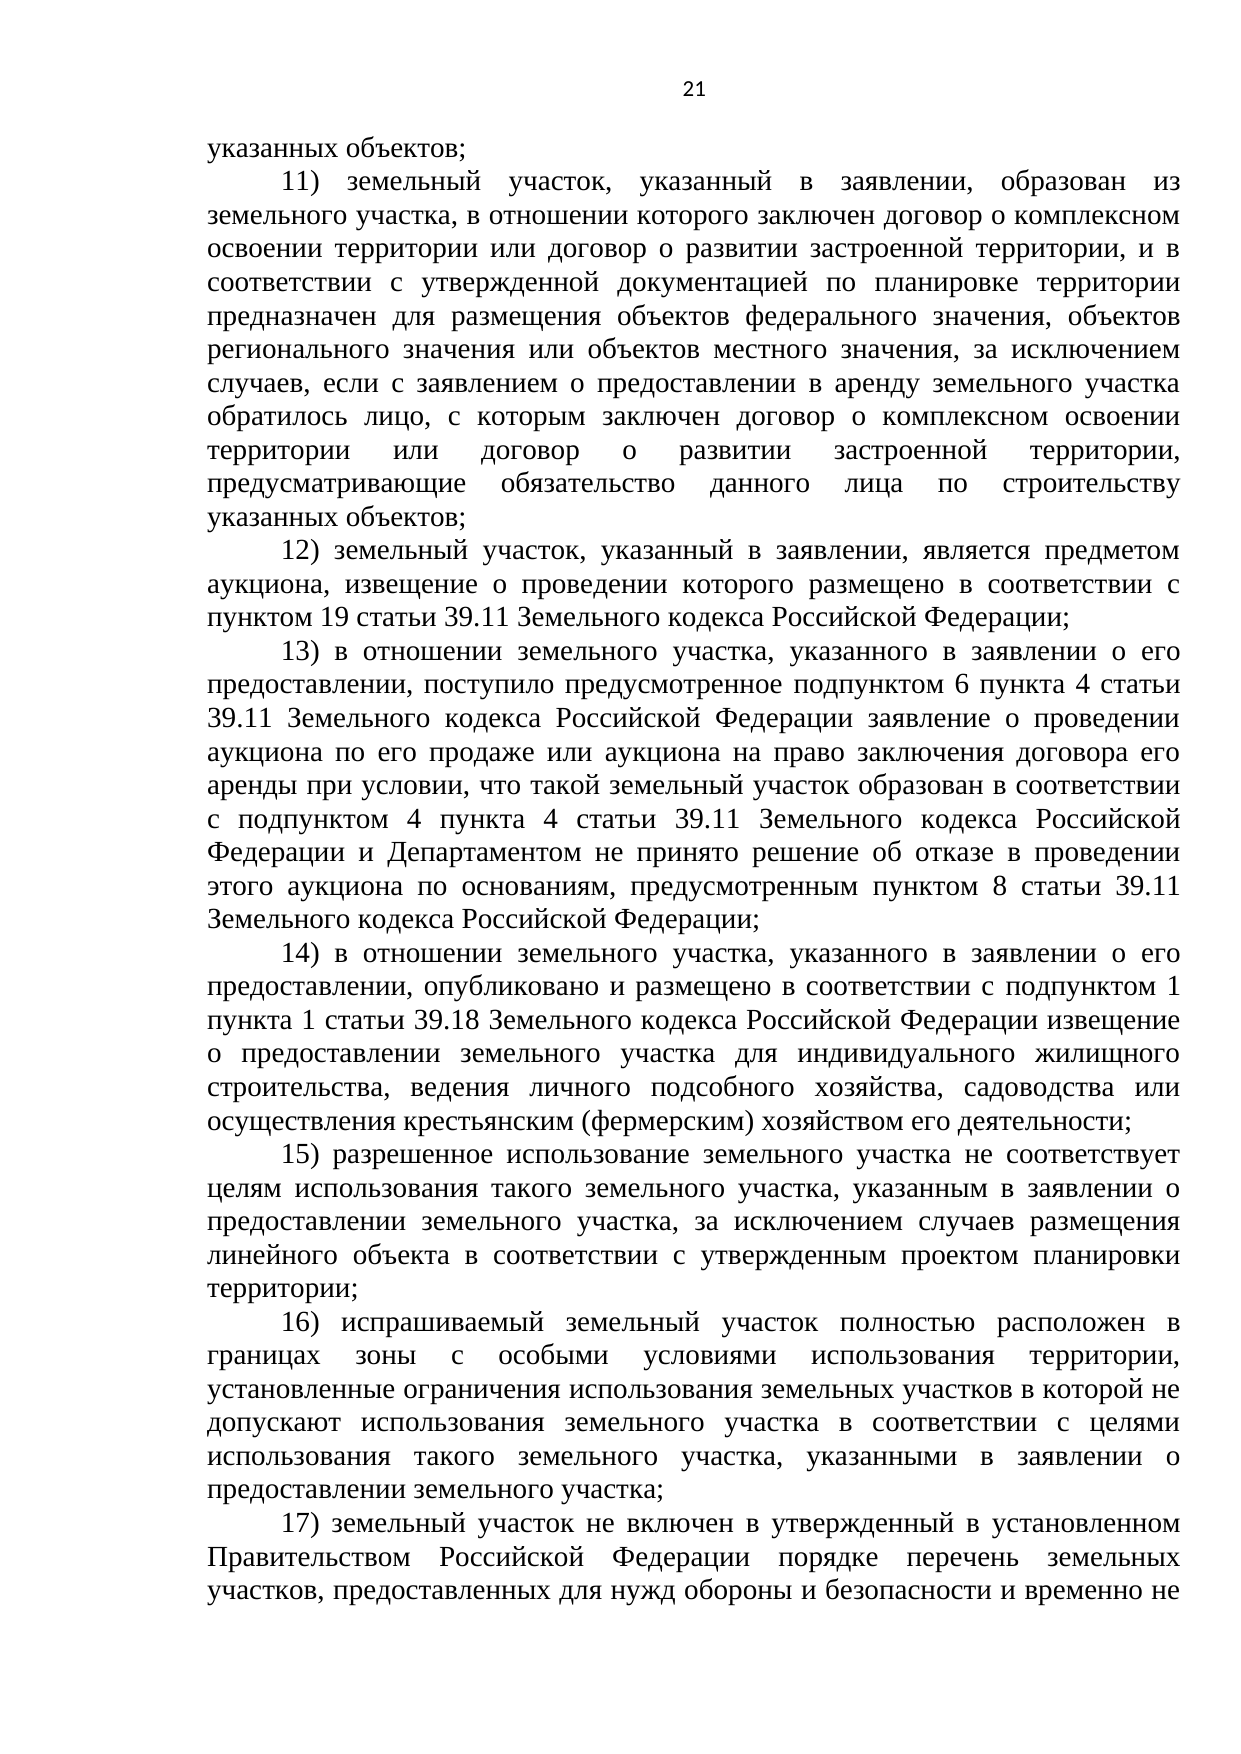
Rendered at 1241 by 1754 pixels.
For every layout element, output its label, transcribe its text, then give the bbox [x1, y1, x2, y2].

text 15) разрешенное использование земельного участка не соответствует целям использования такого земельного участка, указанным в заявлении о предоставлении земельного участка, за исключением случаев размещения линейного объекта в соответствии с утвержденным проектом планировки территории; [207, 1136, 1181, 1304]
text 11) земельный участок, указанный в заявлении, образован из земельного участка, в отношении которого заключен договор о комплексном освоении территории или договор о развитии застроенной территории, и в соответствии с утвержденной документацией по планировке территории предназначен для размещения объектов федерального значения, объектов регионального значения или объектов местного значения, за исключением случаев, если с заявлением о предоставлении в аренду земельного участка обратилось лицо, с которым заключен договор о комплексном освоении территории или договор о развитии застроенной территории, предусматривающие обязательство данного лица по строительству указанных объектов; [207, 163, 1181, 532]
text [207, 130, 1181, 163]
text 13) в отношении земельного участка, указанного в заявлении о его предоставлении, поступило предусмотренное подпунктом 6 пункта 4 статьи 39.11 Земельного кодекса Российской Федерации заявление о проведении аукциона по его продаже или аукциона на право заключения договора его аренды при условии, что такой земельный участок образован в соответствии с подпунктом 4 пункта 4 статьи 39.11 Земельного кодекса Российской Федерации и Департаментом не принято решение об отказе в проведении этого аукциона по основаниям, предусмотренным пунктом 8 статьи 39.11 Земельного кодекса Российской Федерации; [207, 633, 1181, 935]
text 14) в отношении земельного участка, указанного в заявлении о его предоставлении, опубликовано и размещено в соответствии с подпунктом 1 пункта 1 статьи 39.18 Земельного кодекса Российской Федерации извещение о предоставлении земельного участка для индивидуального жилищного строительства, ведения личного подсобного хозяйства, садоводства или осуществления крестьянским (фермерским) хозяйством его деятельности; [207, 935, 1181, 1136]
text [207, 1505, 1181, 1606]
text 16) испрашиваемый земельный участок полностью расположен в границах зоны с особыми условиями использования территории, установленные ограничения использования земельных участков в которой не допускают использования земельного участка в соответствии с целями использования такого земельного участка, указанными в заявлении о предоставлении земельного участка; [207, 1304, 1181, 1505]
text 12) земельный участок, указанный в заявлении, является предметом аукциона, извещение о проведении которого размещено в соответствии с пунктом 19 статьи 39.11 Земельного кодекса Российской Федерации; [207, 532, 1181, 633]
